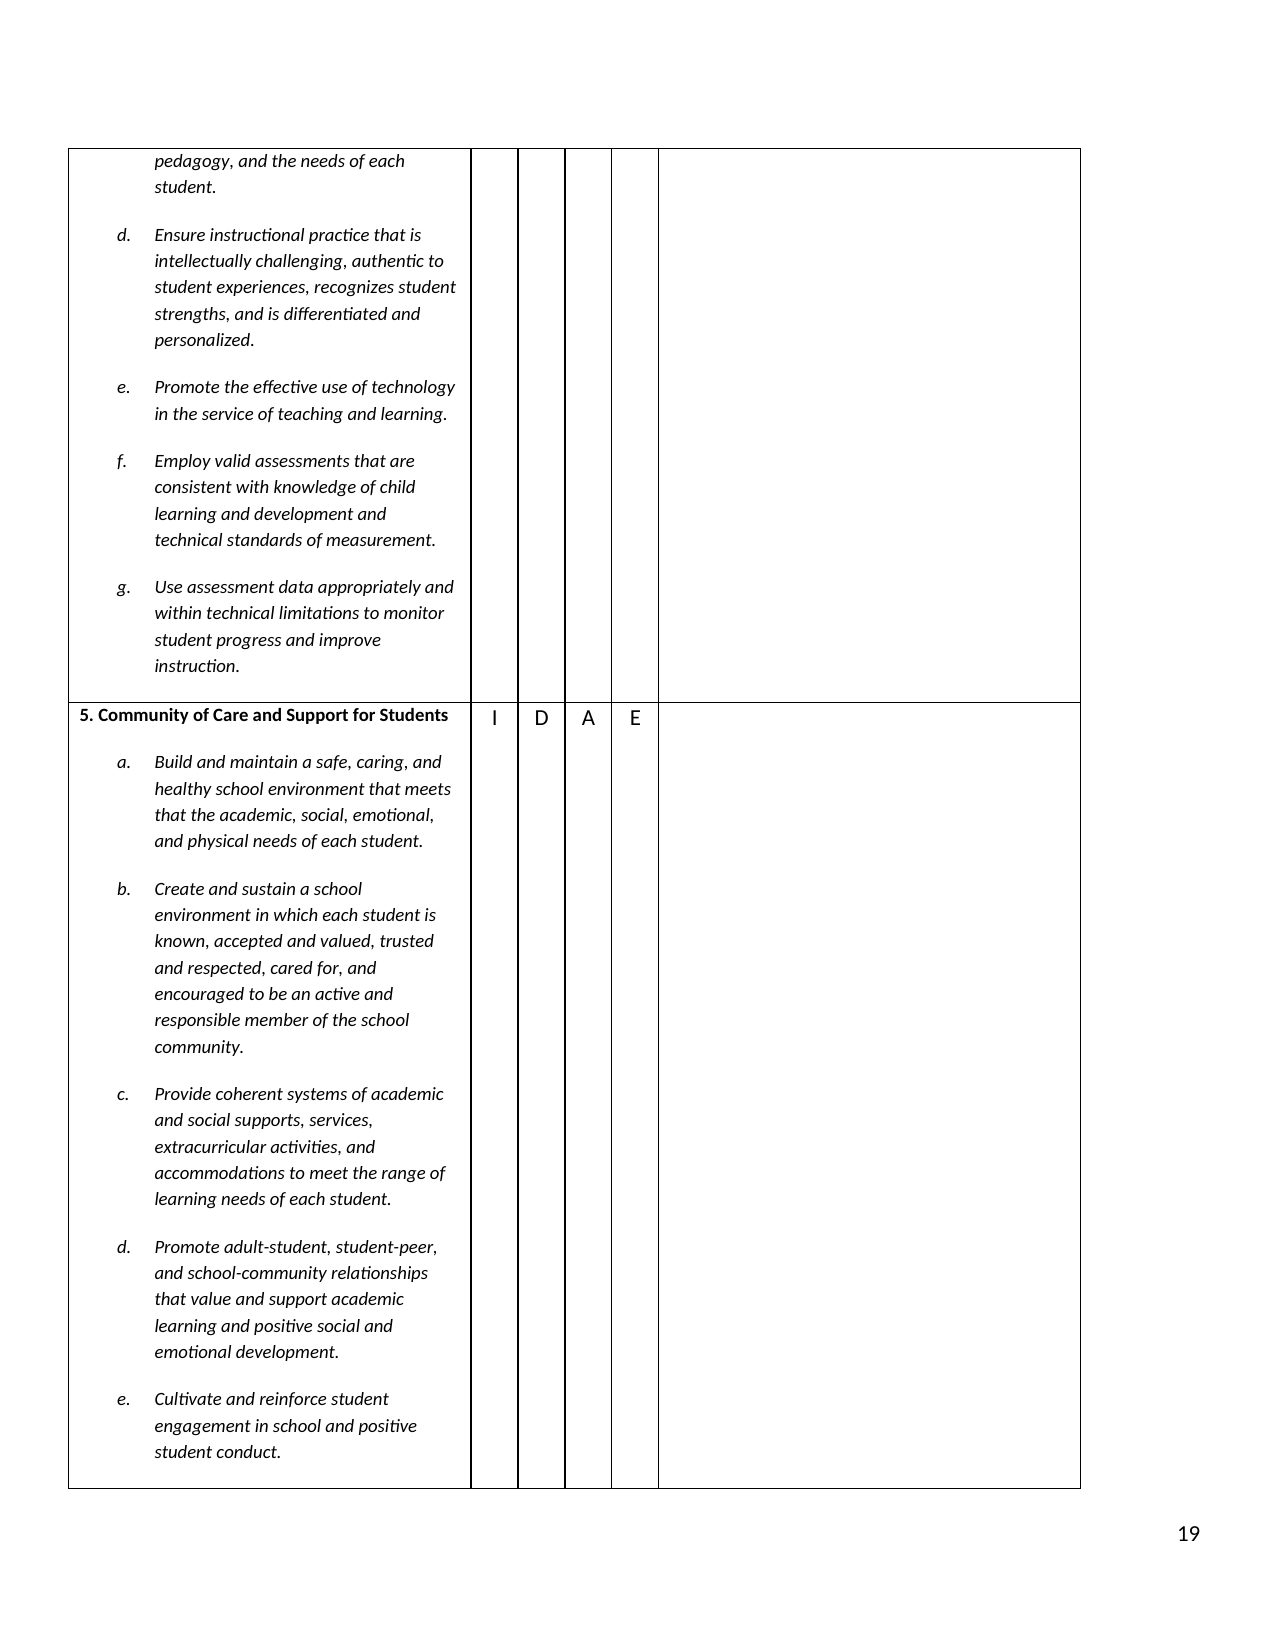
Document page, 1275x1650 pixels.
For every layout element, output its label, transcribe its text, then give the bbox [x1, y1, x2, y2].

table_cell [69, 703, 470, 1488]
table_cell E [612, 703, 658, 1488]
table_cell D [519, 149, 564, 702]
table_cell D [519, 703, 564, 1488]
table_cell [69, 149, 470, 702]
table_cell [659, 703, 1080, 1488]
table_cell I [472, 149, 517, 702]
table_cell [659, 149, 1080, 702]
table_cell I [472, 703, 517, 1488]
table_cell A [566, 149, 611, 702]
table_cell A [566, 703, 611, 1488]
table_cell E [612, 149, 658, 702]
